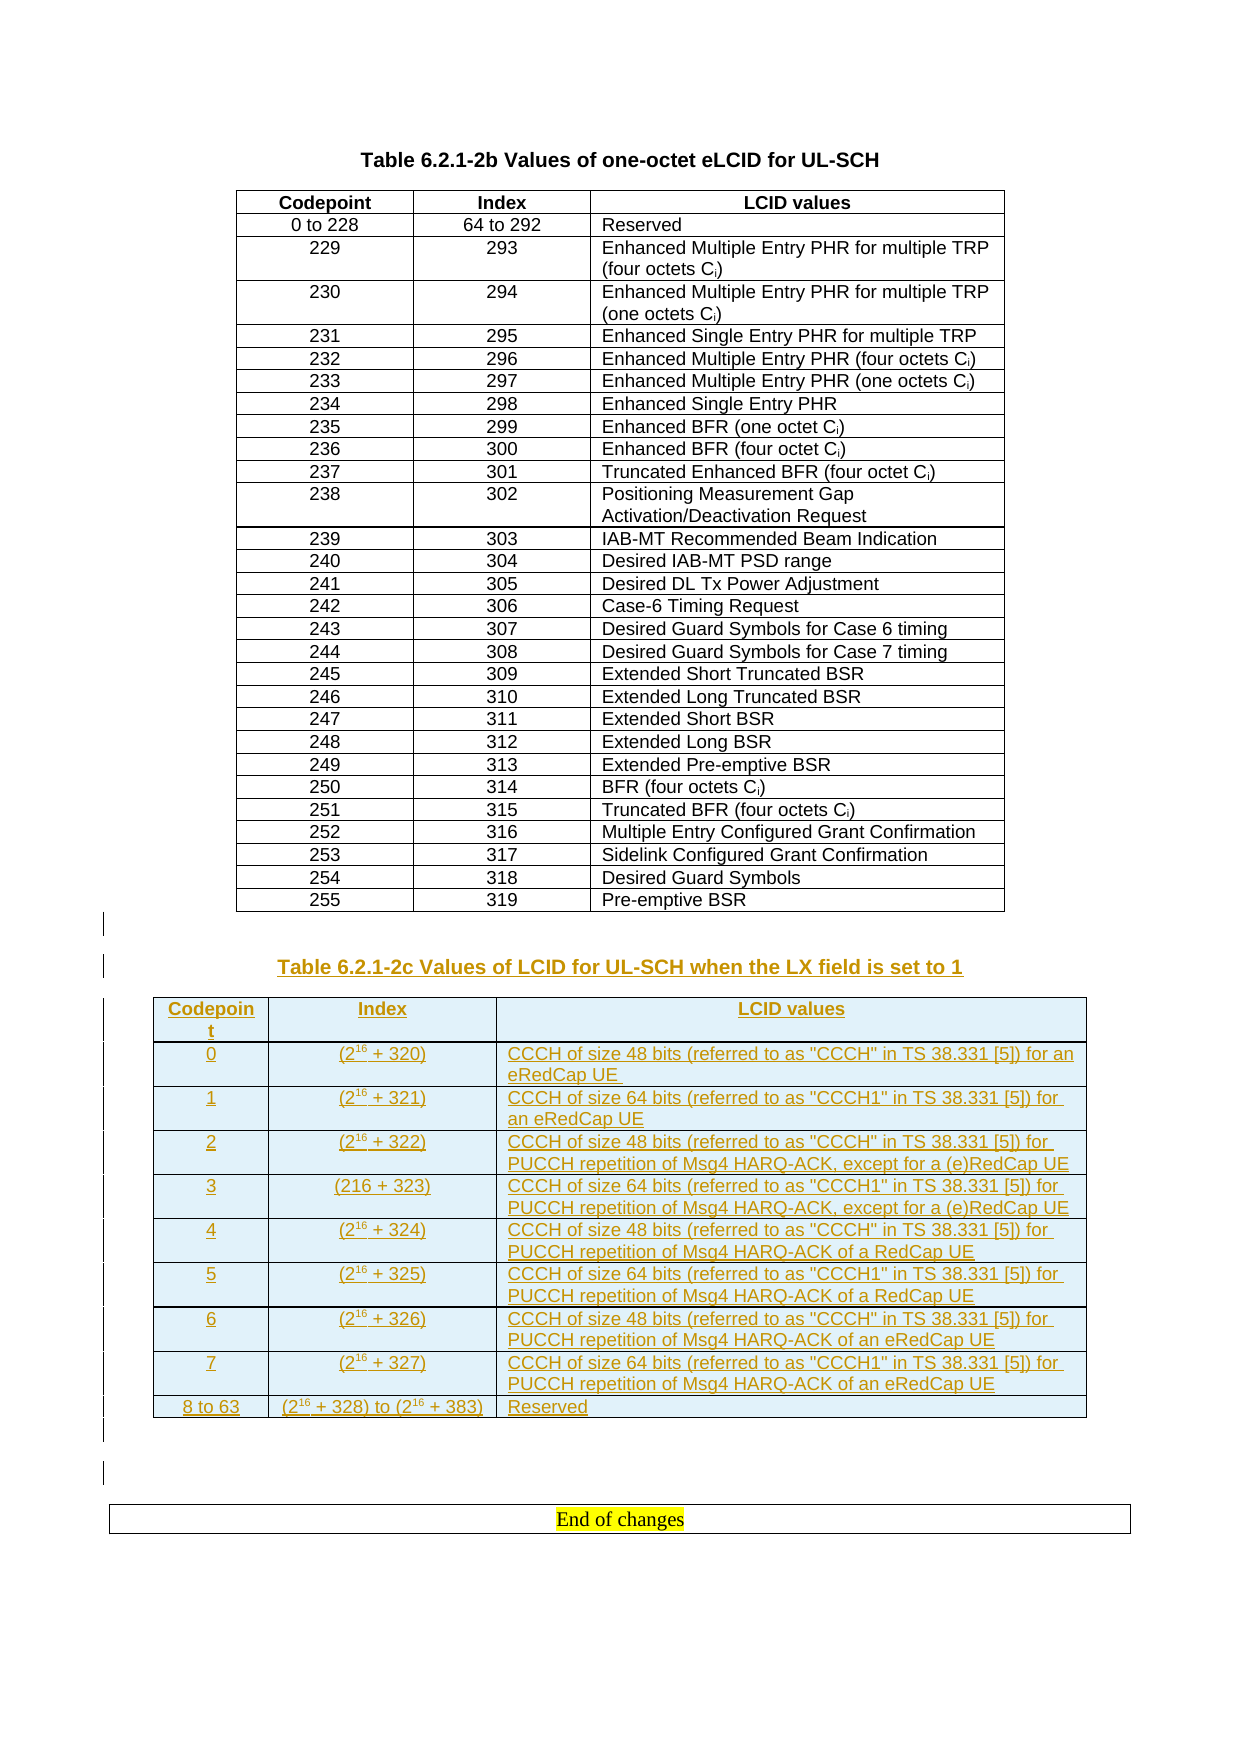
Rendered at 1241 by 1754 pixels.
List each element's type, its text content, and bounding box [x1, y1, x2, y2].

table_cell 249 [237, 754, 413, 775]
table_cell 234 [237, 393, 413, 414]
table_cell Truncated Enhanced BFR (four octet Ci) [591, 461, 1004, 482]
table_cell 247 [237, 708, 413, 730]
table_cell Pre-emptive BSR [591, 889, 1004, 911]
table_cell 254 [237, 866, 413, 888]
table_cell Extended Long BSR [591, 731, 1004, 752]
table_cell 306 [414, 595, 590, 617]
table_cell Enhanced BFR (one octet Ci) [591, 415, 1004, 437]
table_cell 302 [414, 483, 590, 526]
table_cell 232 [237, 348, 413, 369]
table_cell 231 [237, 325, 413, 347]
table_cell 241 [237, 573, 413, 594]
table_cell 244 [237, 640, 413, 662]
table_cell Multiple Entry Configured Grant Confirmation [591, 821, 1004, 843]
table_cell 319 [414, 889, 590, 911]
table_cell 315 [414, 799, 590, 820]
table_cell 255 [237, 889, 413, 911]
table_cell 297 [414, 370, 590, 392]
table_cell Enhanced Multiple Entry PHR (one octets Ci) [591, 370, 1004, 392]
table_cell 310 [414, 686, 590, 707]
table_cell 313 [414, 754, 590, 775]
table_cell 251 [237, 799, 413, 820]
table_cell 246 [237, 686, 413, 707]
table_cell 311 [414, 708, 590, 730]
table_cell Extended Pre-emptive BSR [591, 754, 1004, 775]
table_cell 243 [237, 618, 413, 639]
table_cell 293 [414, 237, 590, 280]
table_cell Extended Short Truncated BSR [591, 663, 1004, 684]
table_cell 252 [237, 821, 413, 843]
table_cell 230 [237, 281, 413, 324]
table_cell 253 [237, 844, 413, 865]
table_cell 318 [414, 866, 590, 888]
table_cell 295 [414, 325, 590, 347]
table_cell 296 [414, 348, 590, 369]
table_cell 312 [414, 731, 590, 752]
table_cell 250 [237, 776, 413, 798]
table_header Codepoint [237, 191, 413, 213]
table_header Index [414, 191, 590, 213]
text End of changes [110, 1505, 1130, 1533]
table_cell 314 [414, 776, 590, 798]
table_cell 294 [414, 281, 590, 324]
table_cell 308 [414, 640, 590, 662]
table_cell Desired IAB-MT PSD range [591, 550, 1004, 572]
table_cell Case-6 Timing Request [591, 595, 1004, 617]
table_cell 236 [237, 438, 413, 459]
table_cell 301 [414, 461, 590, 482]
table_cell Reserved [591, 214, 1004, 236]
table_cell Desired DL Tx Power Adjustment [591, 573, 1004, 594]
table_cell 0 to 228 [237, 214, 413, 236]
table_cell Enhanced Single Entry PHR for multiple TRP [591, 325, 1004, 347]
table_cell 229 [237, 237, 413, 280]
table_cell Sidelink Configured Grant Confirmation [591, 844, 1004, 865]
table_cell Enhanced Multiple Entry PHR for multiple TRP (four octets Ci) [591, 237, 1004, 280]
table_cell 64 to 292 [414, 214, 590, 236]
table_cell Enhanced Single Entry PHR [591, 393, 1004, 414]
table_cell Desired Guard Symbols for Case 7 timing [591, 640, 1004, 662]
table_cell 305 [414, 573, 590, 594]
table_cell Enhanced Multiple Entry PHR (four octets Ci) [591, 348, 1004, 369]
table_cell Extended Short BSR [591, 708, 1004, 730]
table_cell 238 [237, 483, 413, 526]
table_cell Desired Guard Symbols for Case 6 timing [591, 618, 1004, 639]
table_cell 242 [237, 595, 413, 617]
table_cell 299 [414, 415, 590, 437]
table_cell 316 [414, 821, 590, 843]
table_cell BFR (four octets Ci) [591, 776, 1004, 798]
table_cell 317 [414, 844, 590, 865]
table_cell Enhanced BFR (four octet Ci) [591, 438, 1004, 459]
table_header LCID values [591, 191, 1004, 213]
table_cell 235 [237, 415, 413, 437]
table_cell 245 [237, 663, 413, 684]
table_cell 233 [237, 370, 413, 392]
table_cell 304 [414, 550, 590, 572]
table_cell 298 [414, 393, 590, 414]
text Table 6.2.1-2b Values of one-octet eLCID for UL-SCH [118, 148, 1122, 172]
table_cell Truncated BFR (four octets Ci) [591, 799, 1004, 820]
table_cell 237 [237, 461, 413, 482]
table_cell Desired Guard Symbols [591, 866, 1004, 888]
table_cell Extended Long Truncated BSR [591, 686, 1004, 707]
table_cell 300 [414, 438, 590, 459]
table_cell 307 [414, 618, 590, 639]
table_cell 248 [237, 731, 413, 752]
table_cell 303 [414, 528, 590, 549]
table_cell 239 [237, 528, 413, 549]
table_cell 240 [237, 550, 413, 572]
table_cell 309 [414, 663, 590, 684]
table_cell Enhanced Multiple Entry PHR for multiple TRP (one octets Ci) [591, 281, 1004, 324]
table_cell Positioning Measurement Gap Activation/Deactivation Request [591, 483, 1004, 526]
table_cell IAB-MT Recommended Beam Indication [591, 528, 1004, 549]
